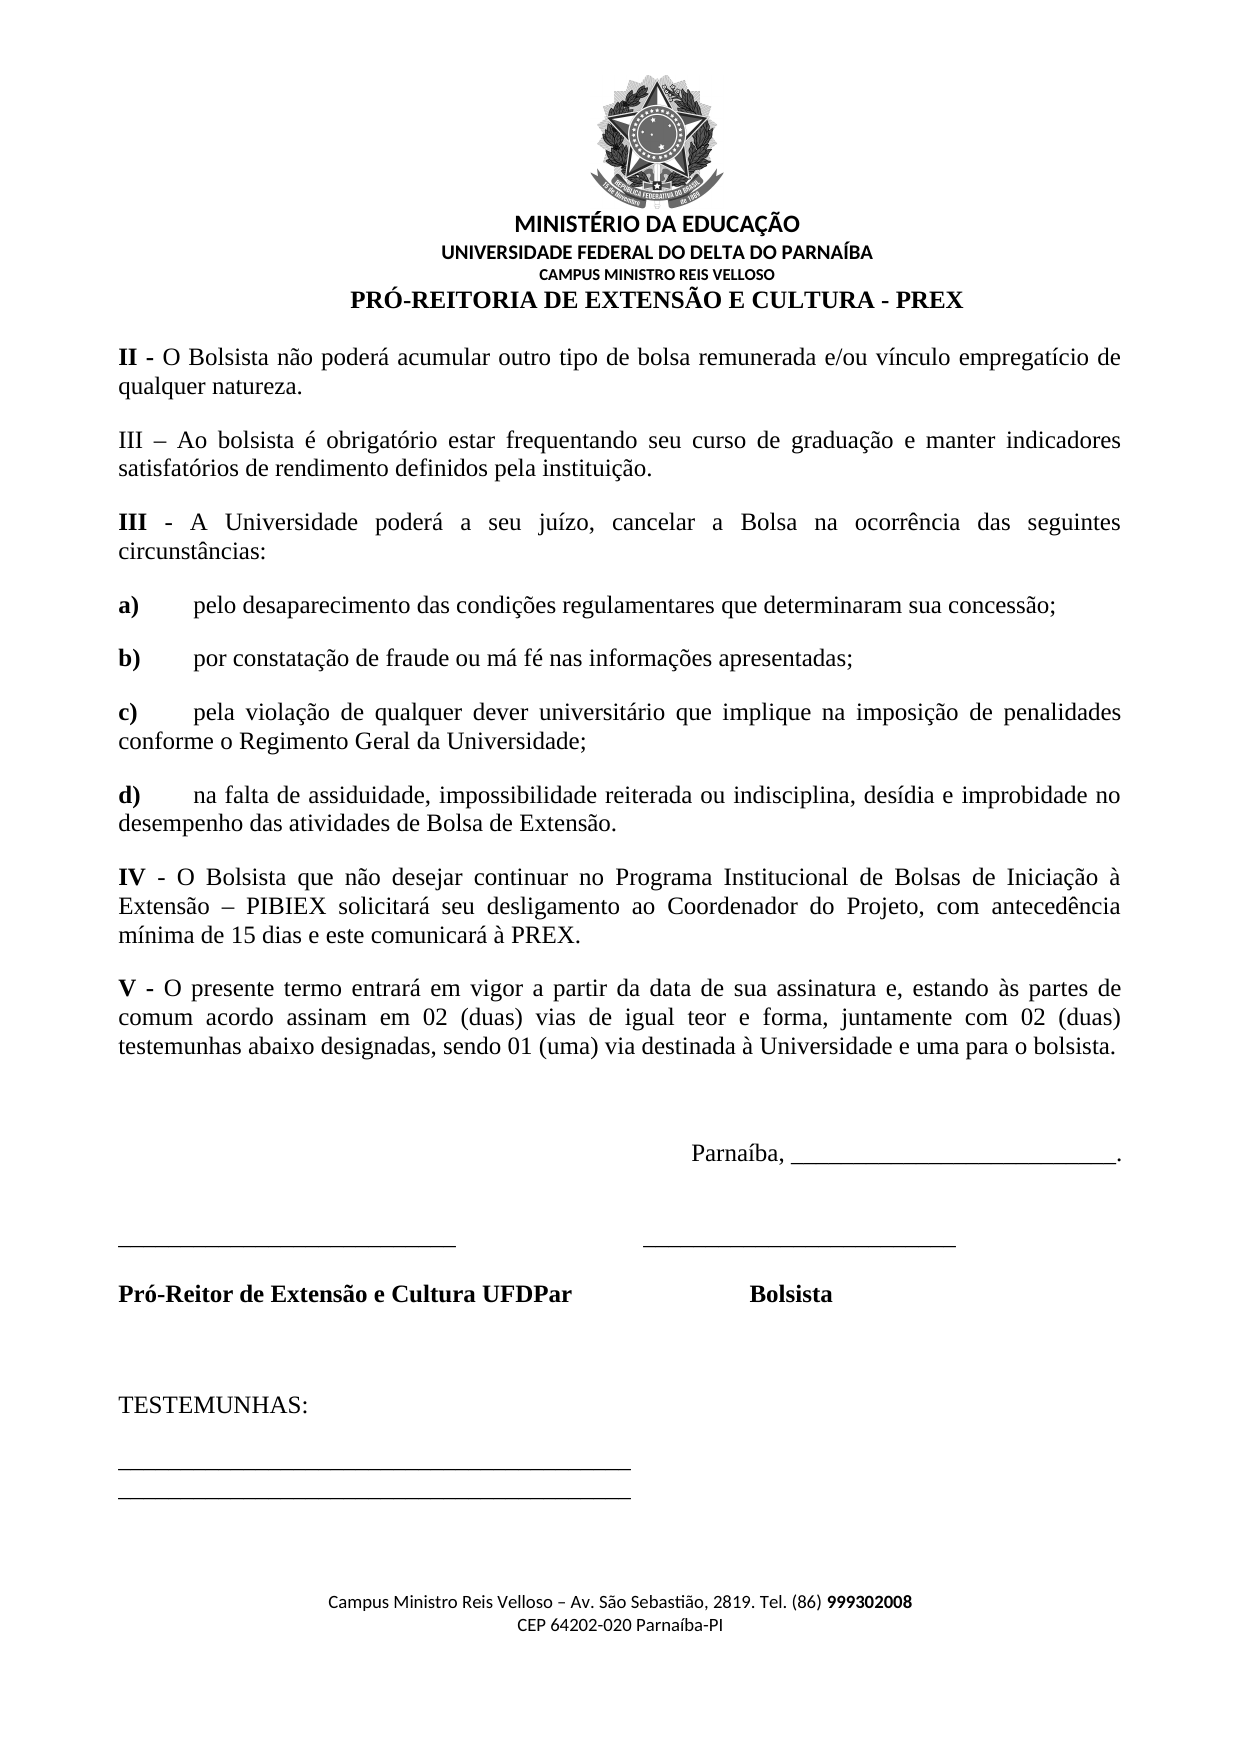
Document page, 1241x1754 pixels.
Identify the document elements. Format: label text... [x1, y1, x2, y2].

list pelo desaparecimento das condições regulamentares que determinaram sua concessão; [118, 590, 1122, 618]
text _________________________________________ [118, 1473, 1122, 1502]
list por constatação de fraude ou má fé nas informações apresentadas; [118, 643, 1122, 672]
text III - A Universidade poderá a seu juízo, cancelar a Bolsa na ocorrência das seguintes circunstâncias: [118, 507, 1122, 565]
text _________________________________________ [118, 1444, 1122, 1473]
text V - O presente termo entrará em vigor a partir da data de sua assinatura e, estando às partes de comum acordo assinam em 02 (duas) vias de igual teor e forma, juntamente com 02 (duas) testemunhas abaixo designadas, sendo 01 (uma) via destinada à Universidade e uma para o bolsista. [118, 973, 1122, 1060]
list pela violação de qualquer dever universitário que implique na imposição de penalidades conforme o Regimento Geral da Universidade; [118, 697, 1122, 755]
text IV - O Bolsista que não desejar continuar no Programa Institucional de Bolsas de Iniciação à Extensão – PIBIEX solicitará seu desligamento ao Coordenador do Projeto, com antecedência mínima de 15 dias e este comunicará à PREX. [118, 862, 1122, 948]
text Parnaíba, __________________________. [118, 1138, 1122, 1167]
text TESTEMUNHAS: [118, 1391, 1122, 1419]
text II - O Bolsista não poderá acumular outro tipo de bolsa remunerada e/ou vínculo empregatício de qualquer natureza. [118, 342, 1122, 400]
picture [590, 75, 724, 209]
subtitle Pró-Reitor de Extensão e Cultura UFDPar Bolsista [118, 1279, 1122, 1308]
text III – Ao bolsista é obrigatório estar frequentando seu curso de graduação e manter indicadores satisfatórios de rendimento definidos pela instituição. [118, 425, 1122, 482]
list na falta de assiduidade, impossibilidade reiterada ou indisciplina, desídia e improbidade no desempenho das atividades de Bolsa de Extensão. [118, 780, 1122, 837]
text ___________________________ _________________________ [118, 1221, 1122, 1250]
